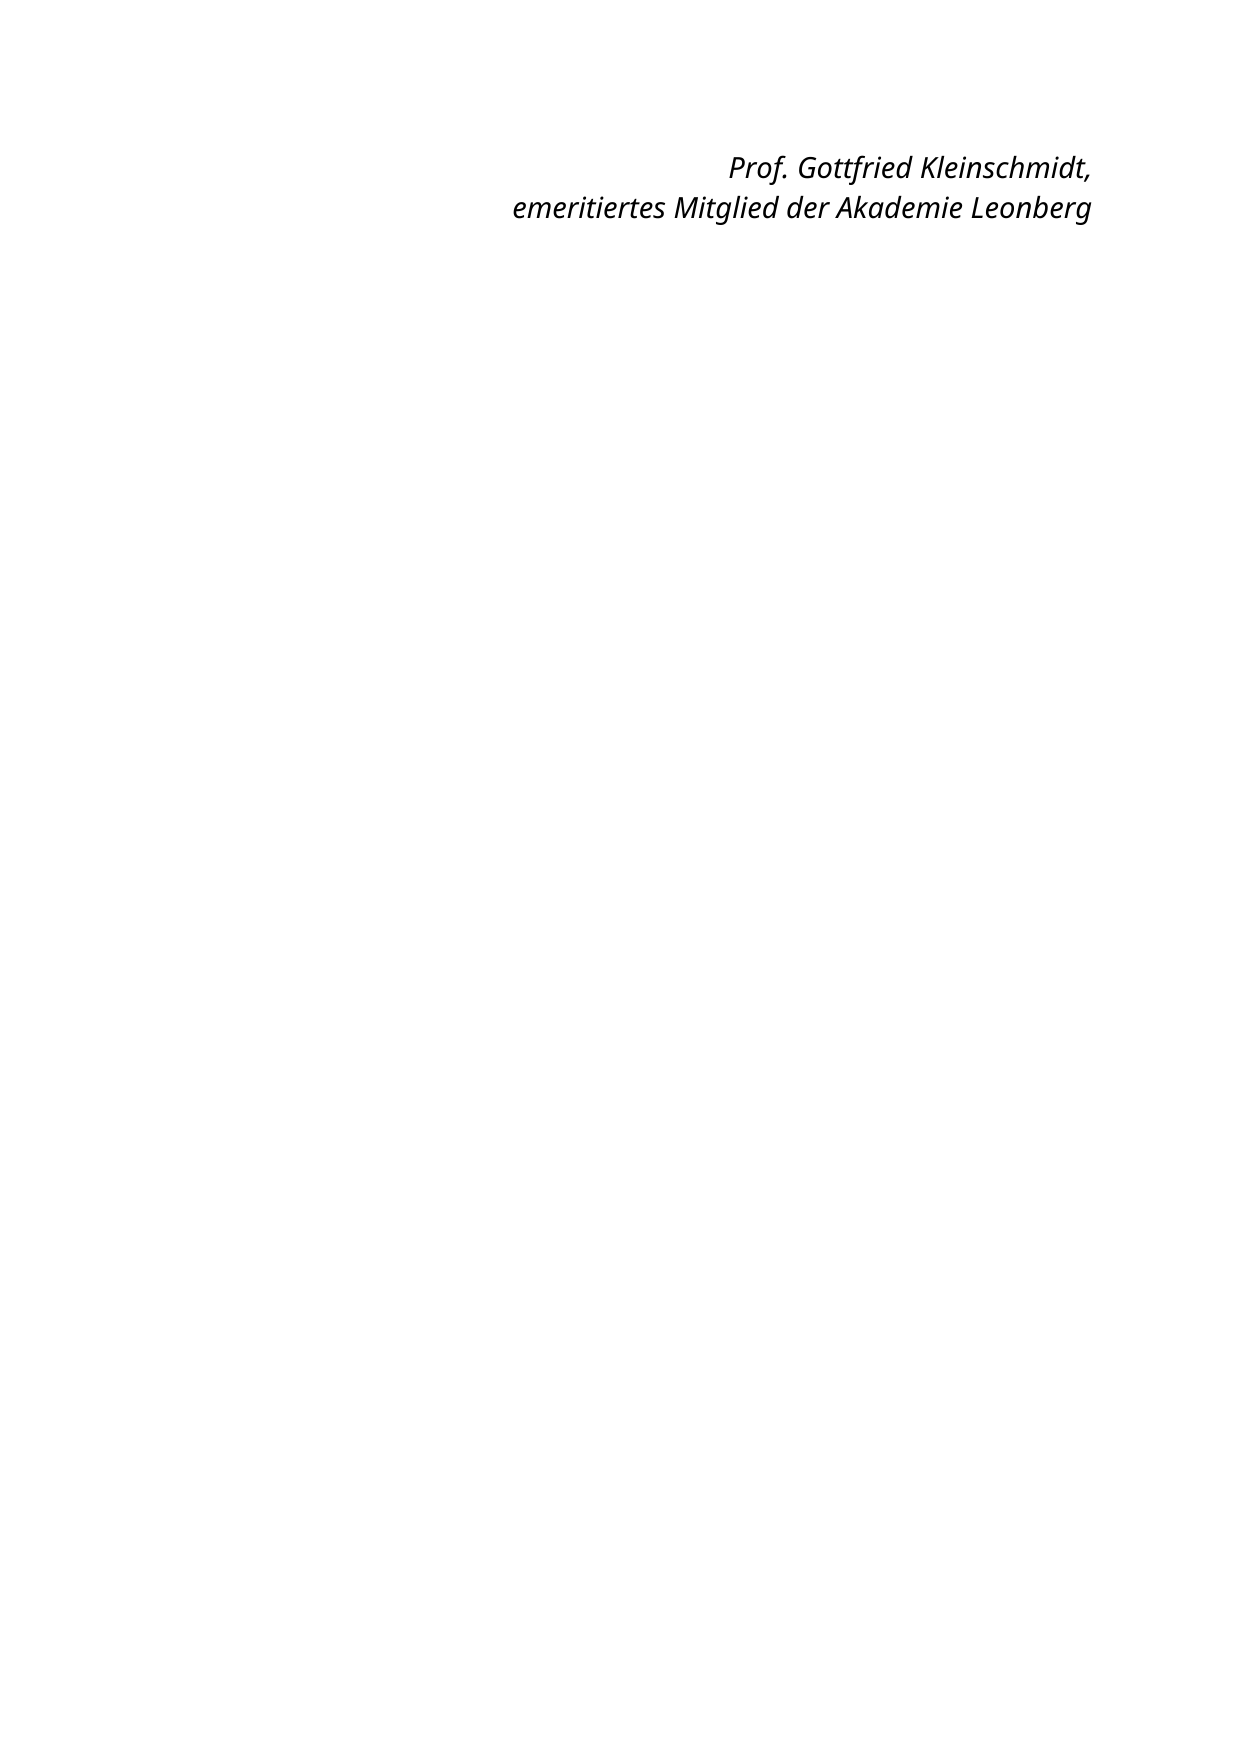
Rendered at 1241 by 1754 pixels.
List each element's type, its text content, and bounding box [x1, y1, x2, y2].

text emeritiertes Mitglied der Akademie Leonberg [148, 187, 1093, 227]
text Prof. Gottfried Kleinschmidt, [148, 148, 1093, 187]
